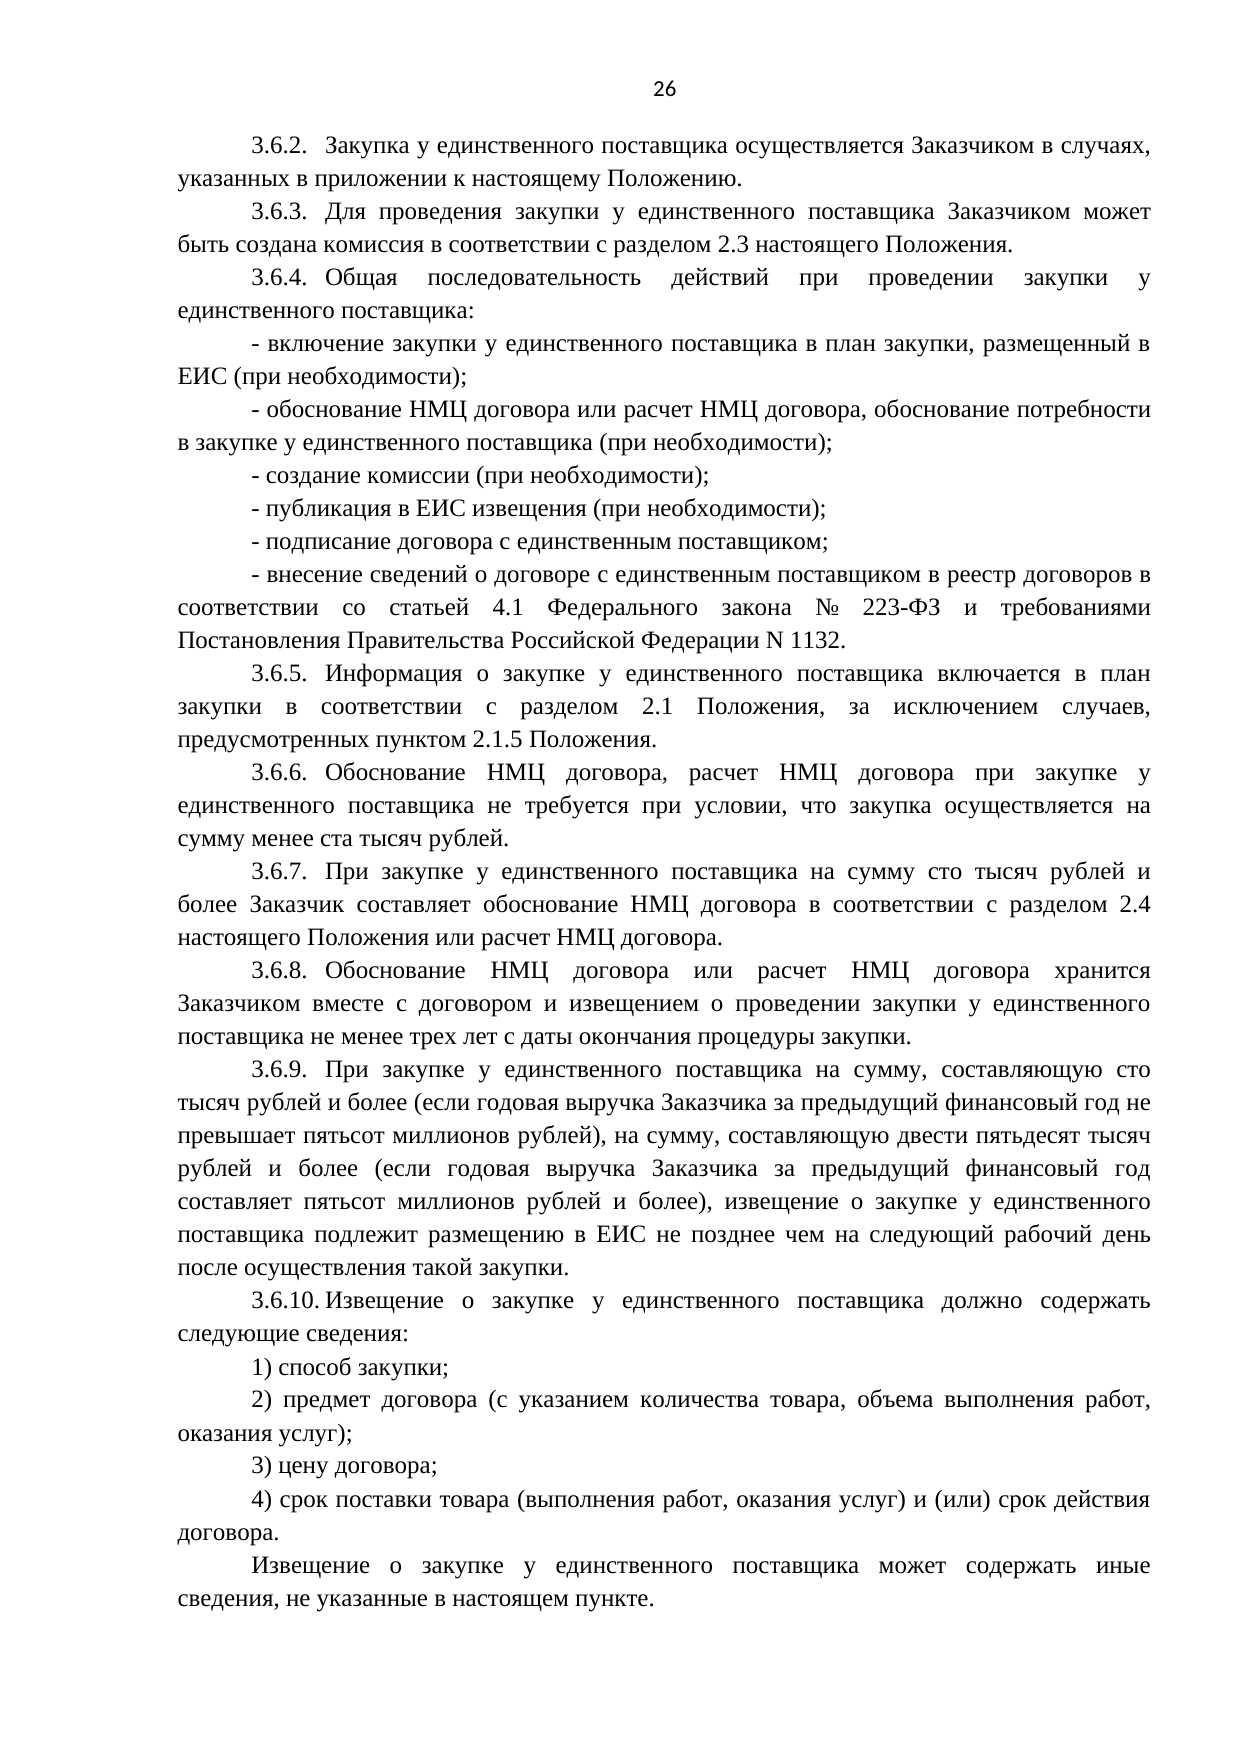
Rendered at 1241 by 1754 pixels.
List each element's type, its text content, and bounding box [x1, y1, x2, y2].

text 3.6.6. Обоснование НМЦ договора, расчет НМЦ договора при закупке у единственного поставщика не требуется при условии, что закупка осуществляется на сумму менее ста тысяч рублей. [177, 757, 1152, 852]
text - включение закупки у единственного поставщика в план закупки, размещенный в ЕИС (при необходимости); [177, 328, 1152, 390]
text 3.6.9. При закупке у единственного поставщика на сумму, составляющую сто тысяч рублей и более (если годовая выручка Заказчика за предыдущий финансовый год не превышает пятьсот миллионов рублей), на сумму, составляющую двести пятьдесят тысяч рублей и более (если годовая выручка Заказчика за предыдущий финансовый год составляет пятьсот миллионов рублей и более), извещение о закупке у единственного поставщика подлежит размещению в ЕИС не позднее чем на следующий рабочий день после осуществления такой закупки. [177, 1054, 1152, 1281]
text - подписание договора с единственным поставщиком; [177, 526, 1152, 555]
text 3.6.8. Обоснование НМЦ договора или расчет НМЦ договора хранится Заказчиком вместе с договором и извещением о проведении закупки у единственного поставщика не менее трех лет с даты окончания процедуры закупки. [177, 955, 1152, 1050]
text 1) способ закупки; [177, 1352, 1152, 1380]
text 4) срок поставки товара (выполнения работ, оказания услуг) и (или) срок действия договора. [177, 1484, 1152, 1545]
text 3.6.7. При закупке у единственного поставщика на сумму сто тысяч рублей и более Заказчик составляет обоснование НМЦ договора в соответствии с разделом 2.4 настоящего Положения или расчет НМЦ договора. [177, 856, 1152, 951]
text - публикация в ЕИС извещения (при необходимости); [177, 493, 1152, 522]
text 3.6.10. Извещение о закупке у единственного поставщика должно содержать следующие сведения: [177, 1286, 1152, 1347]
text 3.6.5. Информация о закупке у единственного поставщика включается в план закупки в соответствии с разделом 2.1 Положения, за исключением случаев, предусмотренных пунктом 2.1.5 Положения. [177, 658, 1152, 753]
text - создание комиссии (при необходимости); [177, 460, 1152, 489]
text - обоснование НМЦ договора или расчет НМЦ договора, обоснование потребности в закупке у единственного поставщика (при необходимости); [177, 394, 1152, 456]
text - внесение сведений о договоре с единственным поставщиком в реестр договоров в соответствии со статьей 4.1 Федерального закона № 223-ФЗ и требованиями Постановления Правительства Российской Федерации N 1132. [177, 559, 1152, 654]
text 3.6.2. Закупка у единственного поставщика осуществляется Заказчиком в случаях, указанных в приложении к настоящему Положению. [177, 130, 1152, 192]
text 3.6.3. Для проведения закупки у единственного поставщика Заказчиком может быть создана комиссия в соответствии с разделом 2.3 настоящего Положения. [177, 196, 1152, 258]
text 3) цену договора; [177, 1451, 1152, 1479]
text 3.6.4. Общая последовательность действий при проведении закупки у единственного поставщика: [177, 262, 1152, 324]
text Извещение о закупке у единственного поставщика может содержать иные сведения, не указанные в настоящем пункте. [177, 1550, 1152, 1611]
text 2) предмет договора (с указанием количества товара, объема выполнения работ, оказания услуг); [177, 1384, 1152, 1446]
